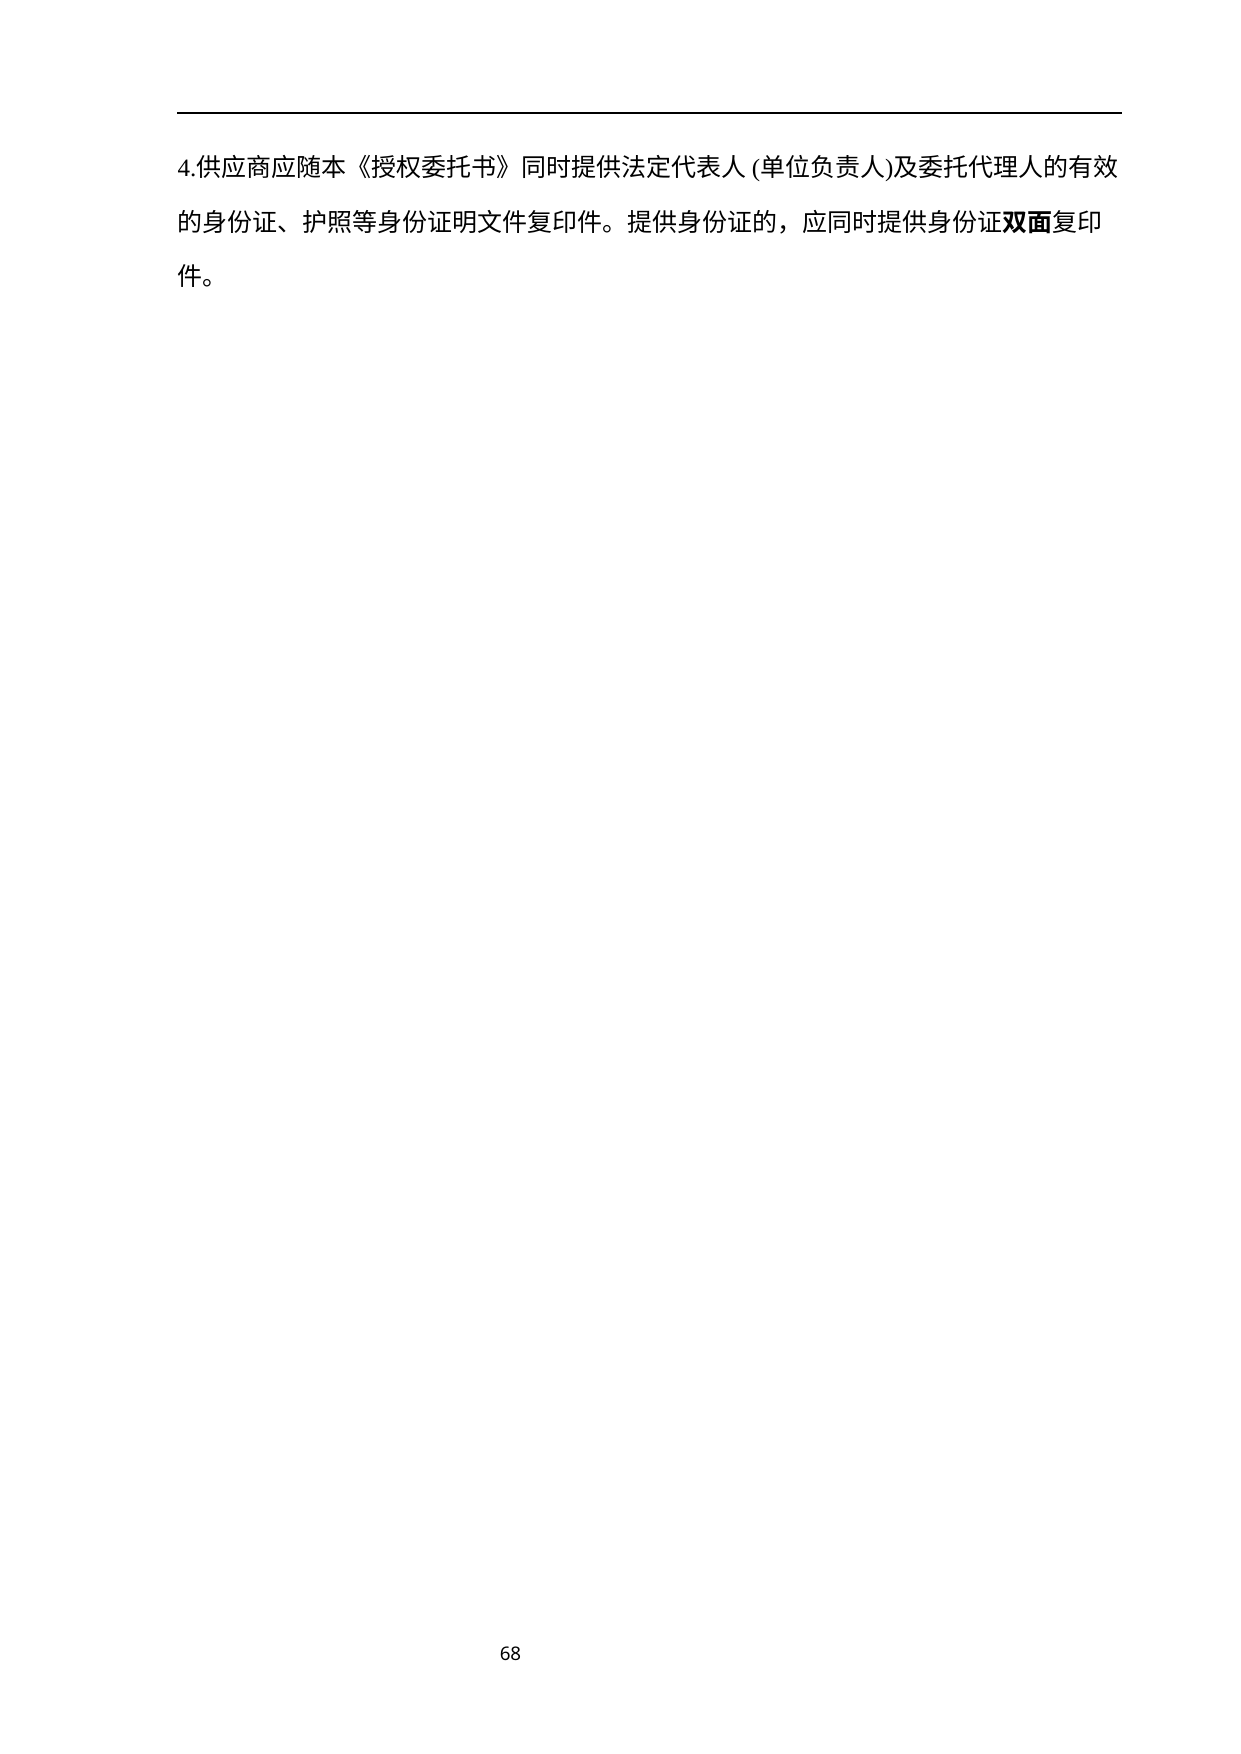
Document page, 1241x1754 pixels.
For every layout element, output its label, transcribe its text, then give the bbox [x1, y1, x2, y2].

text 4.供应商应随本《授权委托书》同时提供法定代表人 (单位负责人)及委托代理人的有效的身份证、护照等身份证明文件复印件。提供身份证的，应同时提供身份证双面复印件。 [177, 148, 1122, 293]
